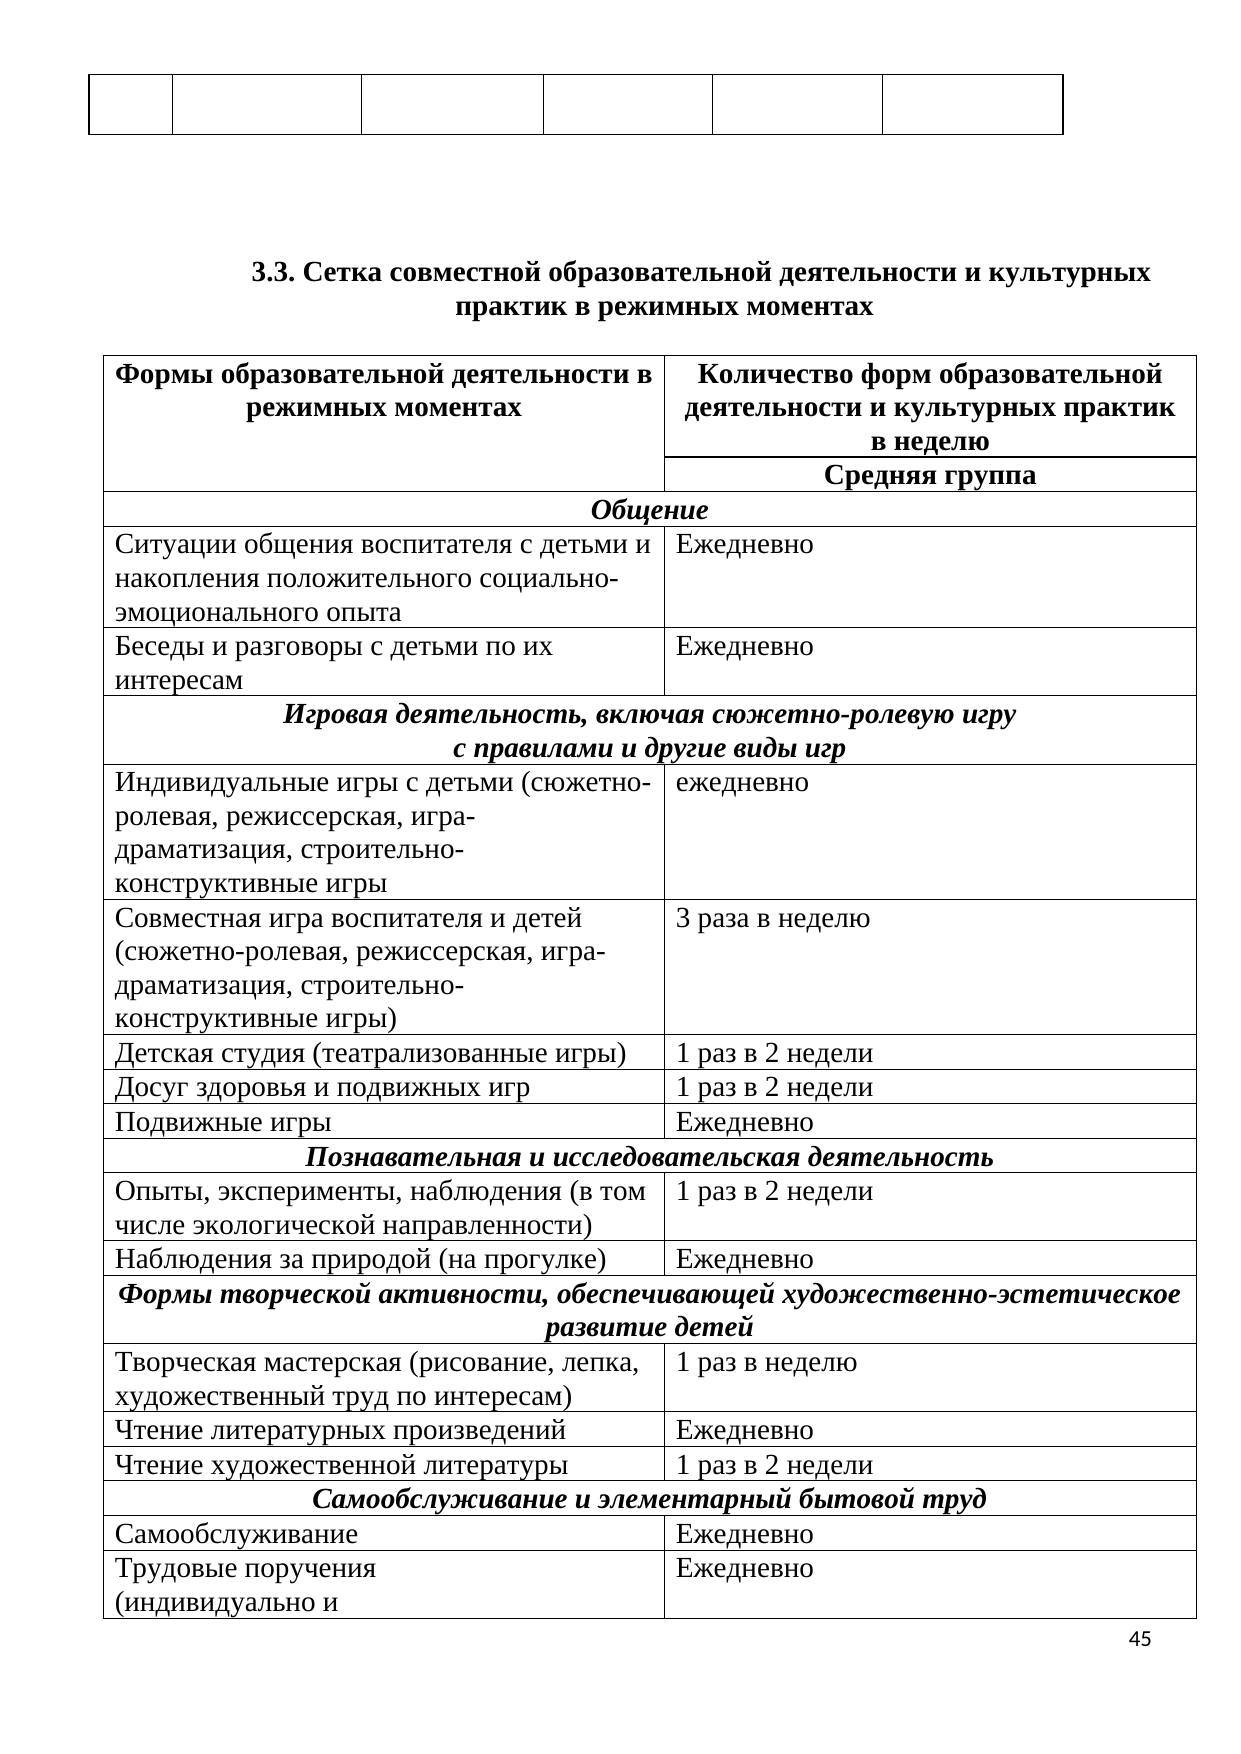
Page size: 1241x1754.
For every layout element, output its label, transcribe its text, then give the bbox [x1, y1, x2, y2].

table_cell Ситуации общения воспитателя с детьми и накопления положительного социально-эмоционального опыта [104, 527, 664, 627]
table_cell Творческая мастерская (рисование, лепка, художественный труд по интересам) [104, 1344, 664, 1411]
table_cell Ежедневно [665, 1104, 1196, 1138]
text 3.3. Сетка совместной образовательной деятельности и культурных практик в режимных моментах [177, 254, 1152, 321]
table_cell Игровая деятельность, включая сюжетно-ролевую игру с правилами и другие виды игр [104, 696, 1196, 763]
table_cell Средняя группа [665, 458, 1196, 491]
table_cell Наблюдения за природой (на прогулке) [104, 1241, 664, 1275]
table_cell Ежедневно [665, 1516, 1196, 1549]
table_cell Досуг здоровья и подвижных игр [104, 1070, 664, 1103]
table_cell 1 раз в 2 недели [665, 1447, 1196, 1480]
table_cell 1 раз в 2 недели [665, 1070, 1196, 1103]
table_cell [90, 75, 172, 134]
table_cell Ежедневно [665, 628, 1196, 695]
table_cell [362, 75, 543, 134]
table_cell Ежедневно [665, 1551, 1196, 1618]
table_cell Опыты, эксперименты, наблюдения (в том числе экологической направленности) [104, 1173, 664, 1240]
table_cell Формы творческой активности, обеспечивающей художественно-эстетическое развитие детей [104, 1276, 1196, 1343]
table_cell 1 раз в 2 недели [665, 1035, 1196, 1068]
table_cell Подвижные игры [104, 1104, 664, 1138]
table_cell 1 раз в неделю [665, 1344, 1196, 1411]
table_cell Чтение литературных произведений [104, 1412, 664, 1446]
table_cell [173, 75, 361, 134]
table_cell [104, 1551, 664, 1618]
table_cell Ежедневно [665, 1412, 1196, 1446]
table_cell 1 раз в 2 недели [665, 1173, 1196, 1240]
table_cell Детская студия (театрализованные игры) [104, 1035, 664, 1068]
table_cell Беседы и разговоры с детьми по их интересам [104, 628, 664, 695]
table_cell Общение [104, 492, 1196, 526]
table_header Количество форм образовательной деятельности и культурных практик в неделю [665, 356, 1196, 456]
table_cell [883, 75, 1062, 134]
table_cell Чтение художественной литературы [104, 1447, 664, 1480]
table_cell Совместная игра воспитателя и детей (сюжетно-ролевая, режиссерская, игра-драматизация, строительно-конструктивные игры) [104, 900, 664, 1034]
table_cell Самообслуживание [104, 1516, 664, 1549]
table_cell Ежедневно [665, 1241, 1196, 1275]
table_header Формы образовательной деятельности в режимных моментах [104, 356, 664, 491]
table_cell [713, 75, 882, 134]
table_cell 3 раза в неделю [665, 900, 1196, 1034]
table_cell Индивидуальные игры с детьми (сюжетно-ролевая, режиссерская, игра-драматизация, строительно-конструктивные игры [104, 765, 664, 899]
table_cell Познавательная и исследовательская деятельность [104, 1139, 1196, 1172]
table_cell ежедневно [665, 765, 1196, 899]
table_cell Самообслуживание и элементарный бытовой труд [104, 1481, 1196, 1515]
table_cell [544, 75, 712, 134]
table_cell Ежедневно [665, 527, 1196, 627]
